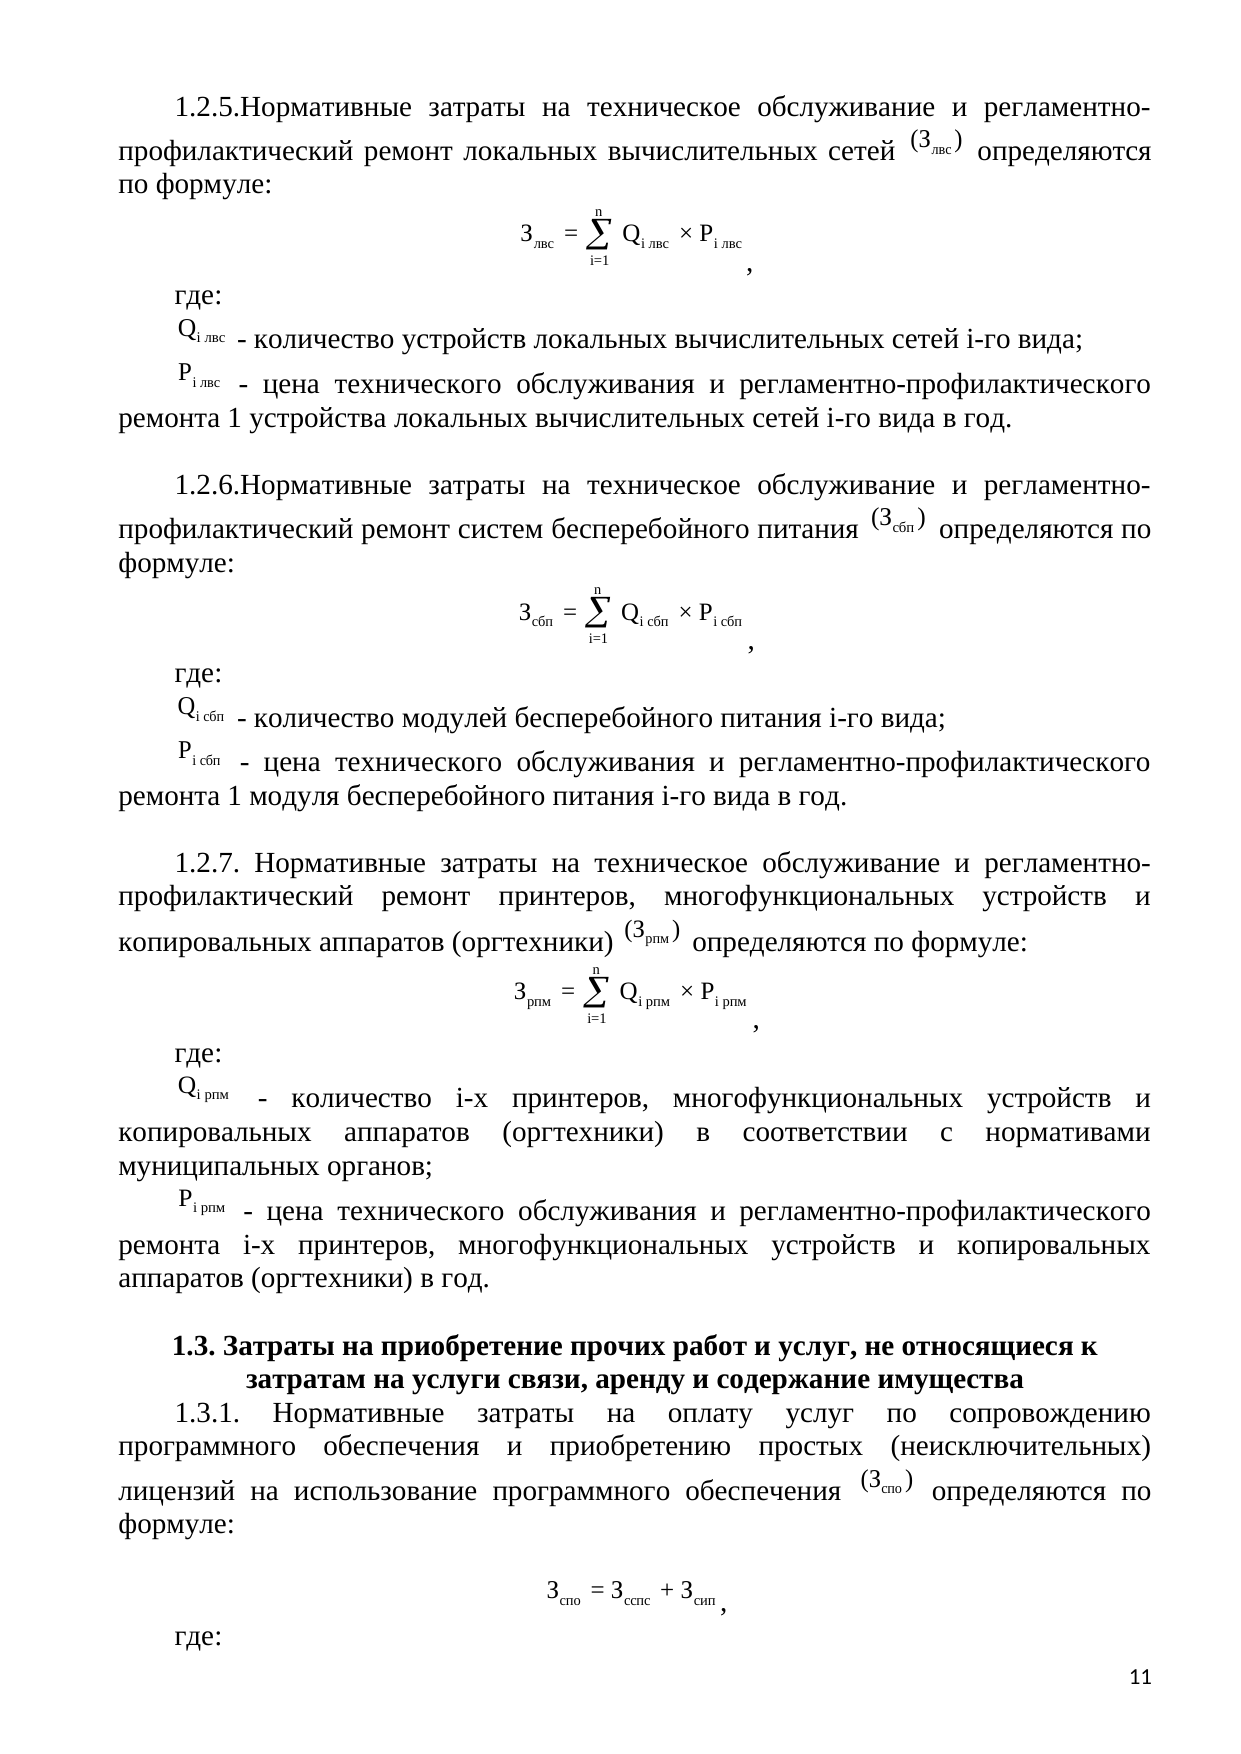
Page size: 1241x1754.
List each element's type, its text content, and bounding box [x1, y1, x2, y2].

text , [118, 578, 1152, 655]
text где: [118, 1035, 1152, 1068]
text , [118, 1573, 1152, 1618]
text где: [118, 277, 1152, 311]
text 1.3. Затраты на приобретение прочих работ и услуг, не относящиеся к затратам на услуги связи, аренду и содержание имущества [118, 1328, 1152, 1395]
text где: [118, 655, 1152, 689]
text 1.3.1. Нормативные затраты на оплату услуг по сопровождению программного обеспечения и приобретению простых (неисключительных) лицензий на использование программного обеспечения определяются по формуле: [118, 1395, 1152, 1540]
text - количество модулей бесперебойного питания i-го вида; [118, 689, 1152, 733]
text 1.2.7. Нормативные затраты на техническое обслуживание и регламентно-профилактический ремонт принтеров, многофункциональных устройств и копировальных аппаратов (оргтехники) определяются по формуле: [118, 845, 1152, 958]
text , [118, 200, 1152, 277]
text - цена технического обслуживания и регламентно-профилактического ремонта 1 модуля бесперебойного питания i-го вида в год. [118, 733, 1152, 811]
text 1.2.5.Нормативные затраты на техническое обслуживание и регламентно-профилактический ремонт локальных вычислительных сетей определяются по формуле: [118, 89, 1152, 200]
text - цена технического обслуживания и регламентно-профилактического ремонта i-х принтеров, многофункциональных устройств и копировальных аппаратов (оргтехники) в год. [118, 1181, 1152, 1294]
text 1.2.6.Нормативные затраты на техническое обслуживание и регламентно-профилактический ремонт систем бесперебойного питания определяются по формуле: [118, 467, 1152, 578]
text - цена технического обслуживания и регламентно-профилактического ремонта 1 устройства локальных вычислительных сетей i-го вида в год. [118, 355, 1152, 433]
text , [118, 958, 1152, 1035]
text - количество i-х принтеров, многофункциональных устройств и копировальных аппаратов (оргтехники) в соответствии с нормативами муниципальных органов; [118, 1068, 1152, 1181]
text - количество устройств локальных вычислительных сетей i-го вида; [118, 311, 1152, 355]
text где: [118, 1618, 1152, 1651]
